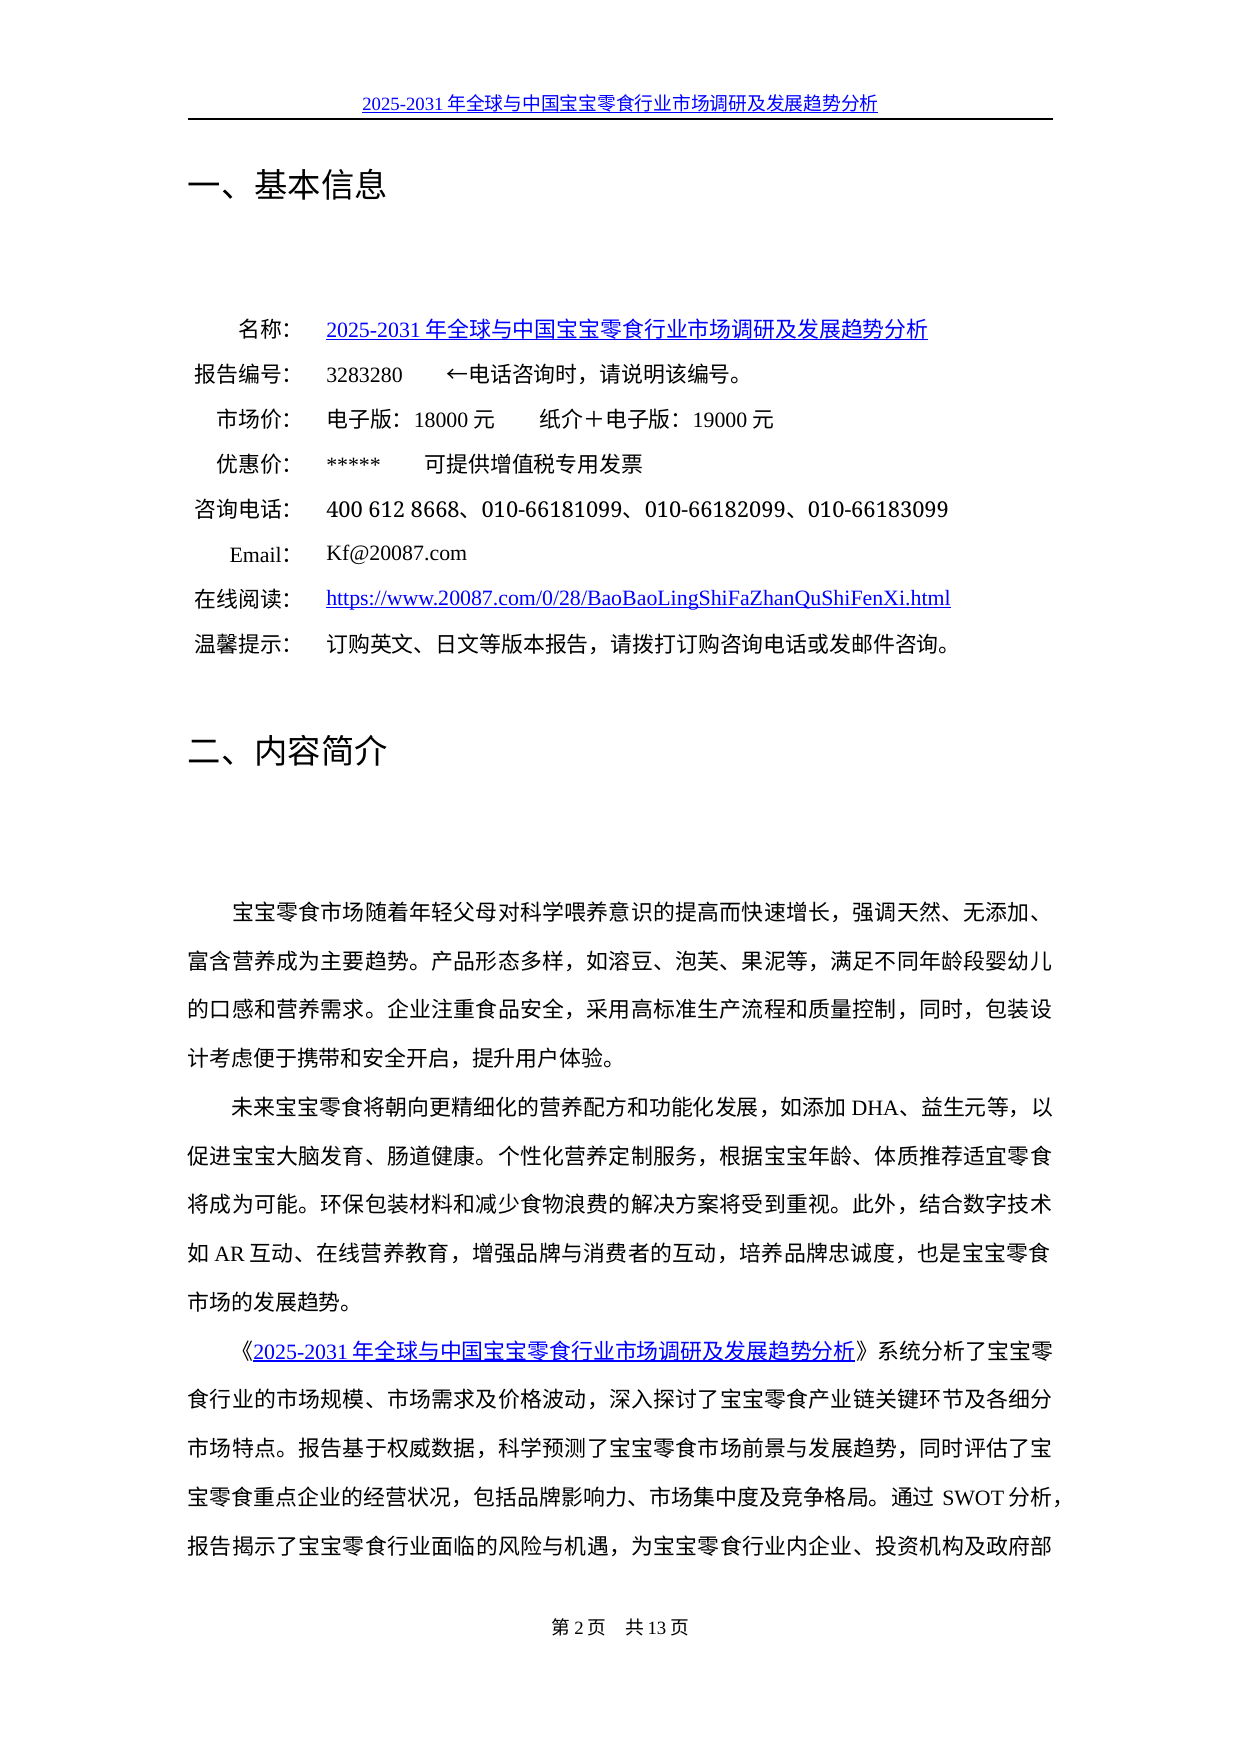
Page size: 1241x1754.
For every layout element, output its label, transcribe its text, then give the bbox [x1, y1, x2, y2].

table_cell 3283280 ←电话咨询时，请说明该编号。 [315, 357, 1073, 402]
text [187, 894, 1053, 1561]
title 二、内容简介 [187, 717, 1053, 782]
table_cell ***** 可提供增值税专用发票 [315, 447, 1073, 492]
title 一、基本信息 [187, 150, 1053, 215]
table_cell [315, 582, 1073, 627]
table_cell 400 612 8668、010-66181099、010-66182099、010-66183099 [315, 492, 1073, 537]
table_cell 优惠价： [167, 447, 315, 492]
table_cell 在线阅读： [167, 582, 315, 627]
table_cell 咨询电话： [167, 492, 315, 537]
table_cell 订购英文、日文等版本报告，请拨打订购咨询电话或发邮件咨询。 [315, 627, 1073, 672]
table_cell 温馨提示： [167, 627, 315, 672]
table_cell Kf@20087.com [315, 537, 1073, 582]
table_cell 市场价： [167, 402, 315, 447]
table_cell Email： [167, 537, 315, 582]
table_header 名称： [167, 312, 315, 357]
table_cell 报告编号： [167, 357, 315, 402]
table_cell 电子版：18000 元 纸介＋电子版：19000 元 [315, 402, 1073, 447]
table_header 2025-2031年全球与中国宝宝零食行业市场调研及发展趋势分析 [315, 312, 1073, 357]
